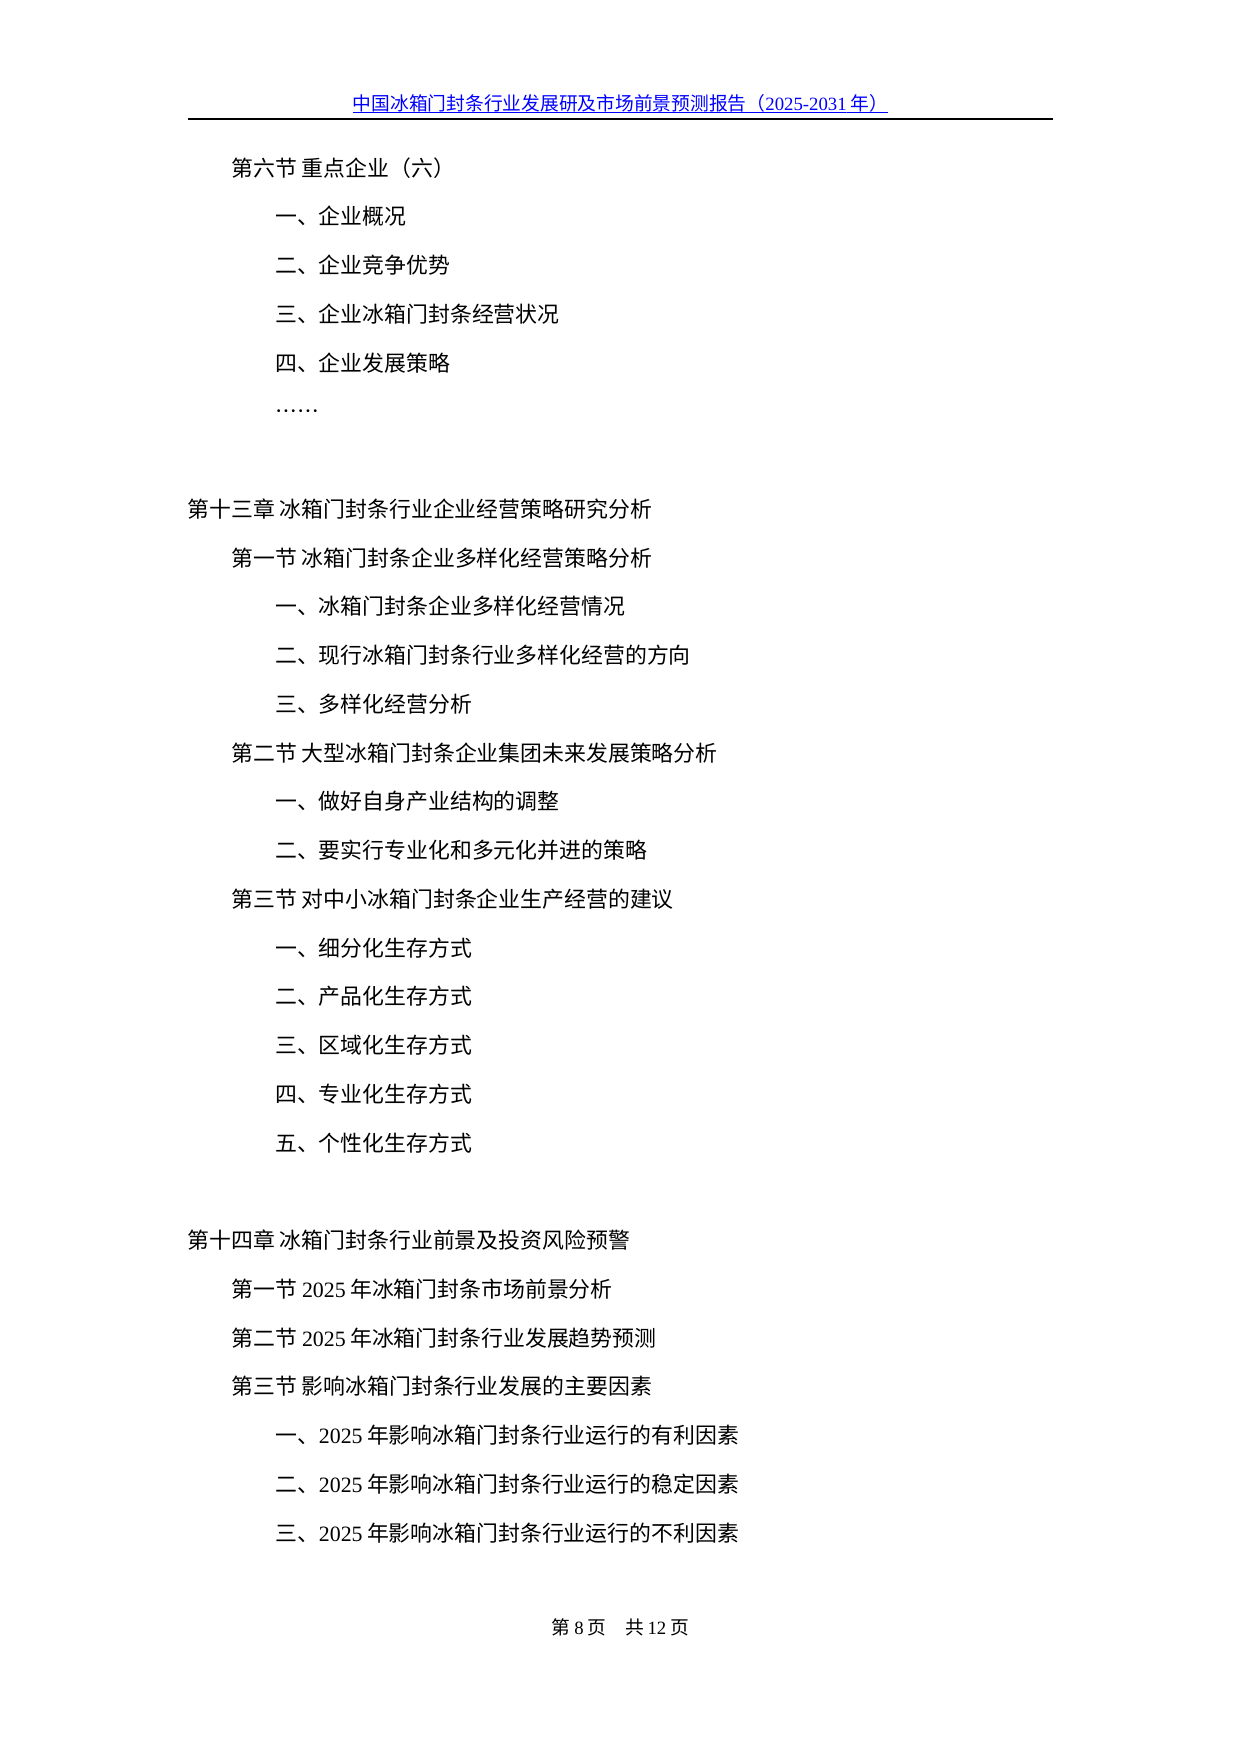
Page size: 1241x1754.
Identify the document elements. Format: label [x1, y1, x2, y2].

text [187, 150, 1053, 1548]
